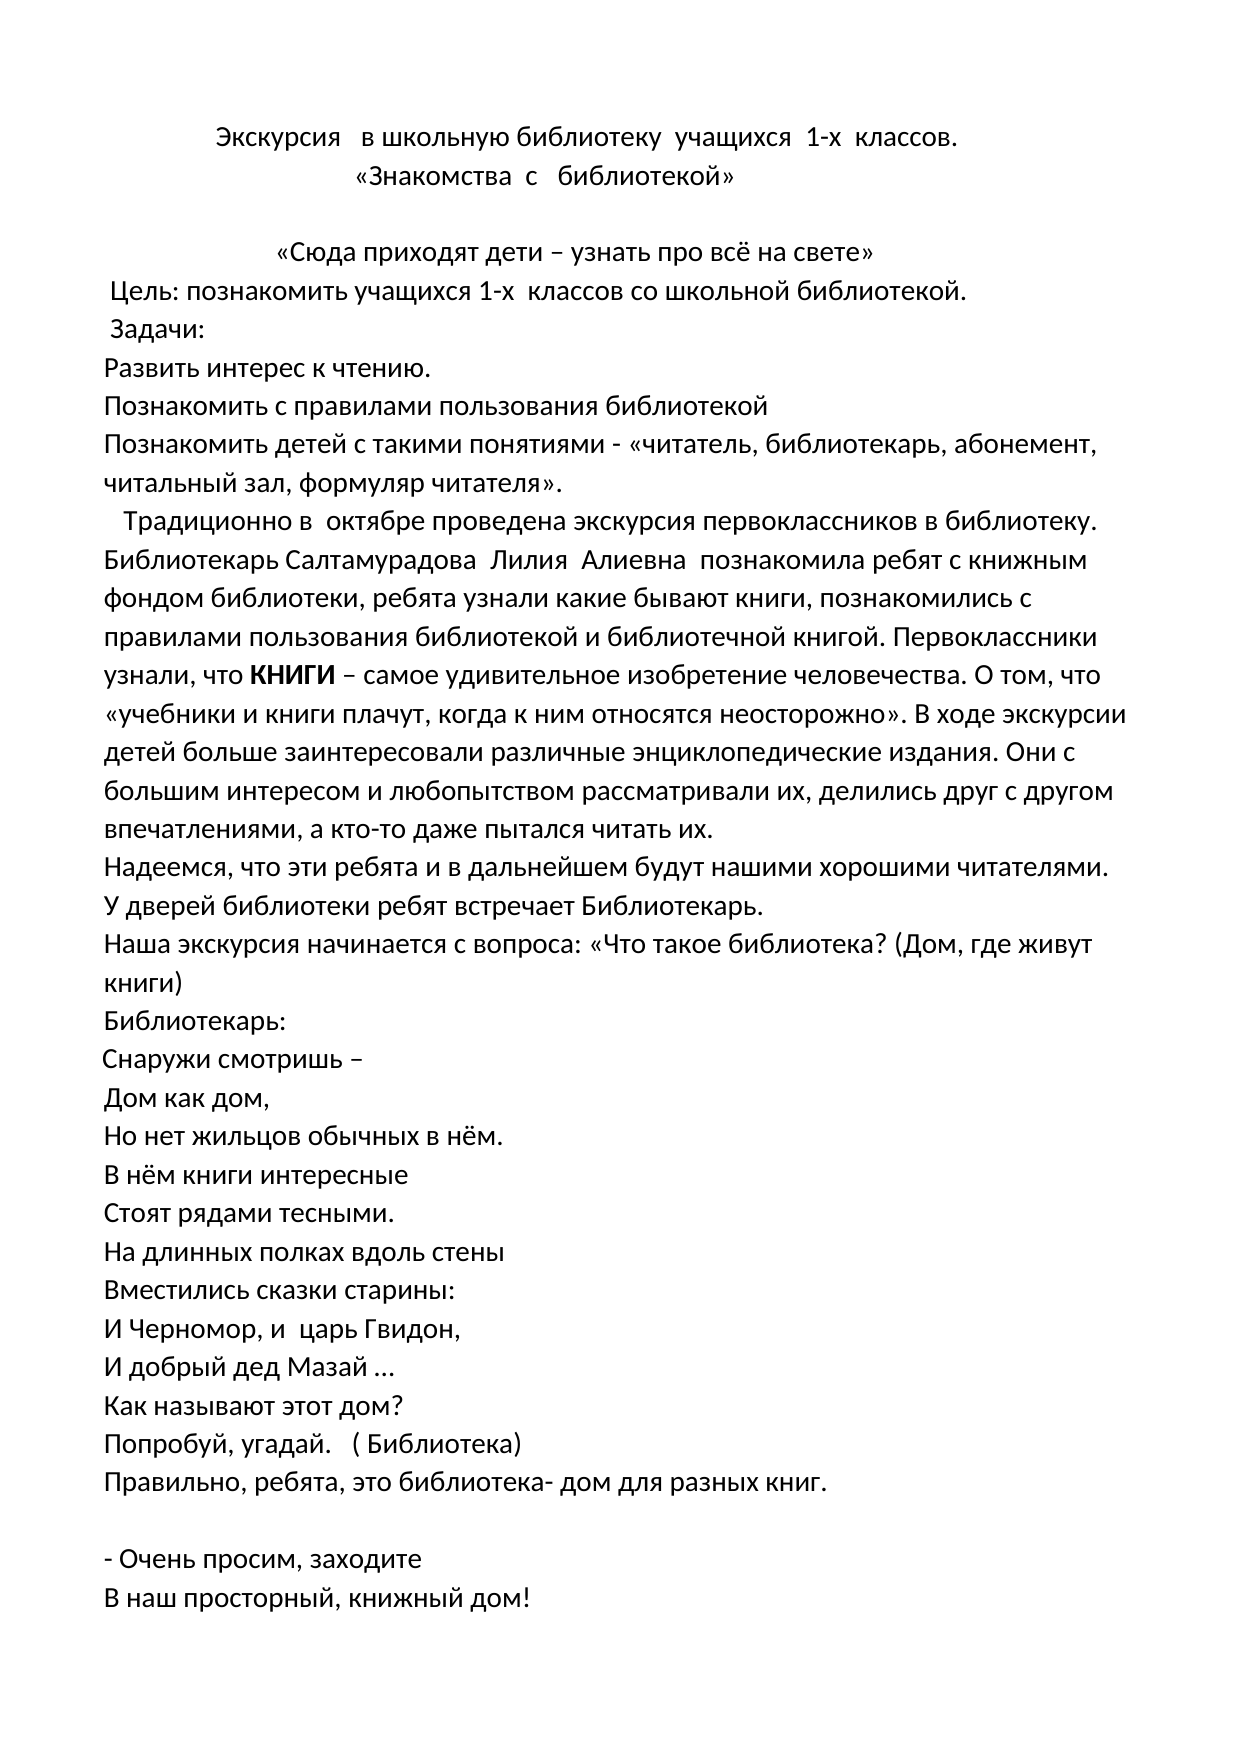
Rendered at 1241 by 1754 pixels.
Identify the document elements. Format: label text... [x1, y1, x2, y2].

text На длинных полках вдоль стены [103, 1233, 1152, 1268]
text Правильно, ребята, это библиотека- дом для разных книг. [103, 1463, 1152, 1499]
text Снаружи смотришь – [74, 1041, 1152, 1076]
text - Очень просим, заходите [103, 1540, 1152, 1576]
text Стоят рядами тесными. [103, 1194, 1152, 1230]
text В нём книги интересные [103, 1156, 1152, 1192]
text Задачи: [103, 310, 1152, 346]
text И Черномор, и царь Гвидон, [103, 1310, 1152, 1345]
text Дом как дом, [103, 1079, 1152, 1115]
text Попробуй, угадай. ( Библиотека) [103, 1425, 1152, 1461]
text Но нет жильцов обычных в нём. [103, 1117, 1152, 1153]
text И добрый дед Мазай … [103, 1348, 1152, 1384]
text Традиционно в октябре проведена экскурсия первоклассников в библиотеку. Библиотекарь Салтамурадова Лилия Алиевна познакомила ребят с книжным фондом библиотеки, ребята узнали какие бывают книги, познакомились с правилами пользования библиотекой и библиотечной книгой. Первоклассники узнали, что КНИГИ – самое удивительное изобретение человечества. О том, что «учебники и книги плачут, когда к ним относятся неосторожно». В ходе экскурсии детей больше заинтересовали различные энциклопедические издания. Они с большим интересом и любопытством рассматривали их, делились друг с другом впечатлениями, а кто-то даже пытался читать их. [103, 502, 1152, 846]
text Вместились сказки старины: [103, 1271, 1152, 1307]
text В наш просторный, книжный дом! [103, 1579, 1152, 1614]
text Как называют этот дом? [103, 1387, 1152, 1422]
text Познакомить детей с такими понятиями - «читатель, библиотекарь, абонемент, читальный зал, формуляр читателя». [103, 426, 1152, 500]
text Надеемся, что эти ребята и в дальнейшем будут нашими хорошими читателями. [103, 848, 1152, 884]
text У дверей библиотеки ребят встречает Библиотекарь. [103, 887, 1152, 922]
text Цель: познакомить учащихся 1-х классов со школьной библиотекой. [103, 272, 1152, 307]
text Библиотекарь: [103, 1002, 1152, 1038]
text «Сюда приходят дети – узнать про всё на свете» [103, 233, 1152, 269]
text Наша экскурсия начинается с вопроса: «Что такое библиотека? (Дом, где живут книги) [103, 925, 1152, 999]
text Познакомить с правилами пользования библиотекой [103, 387, 1152, 423]
text Развить интерес к чтению. [103, 349, 1152, 384]
text «Знакомства с библиотекой» [103, 157, 1152, 192]
text Экскурсия в школьную библиотеку учащихся 1-х классов. [103, 118, 1152, 154]
